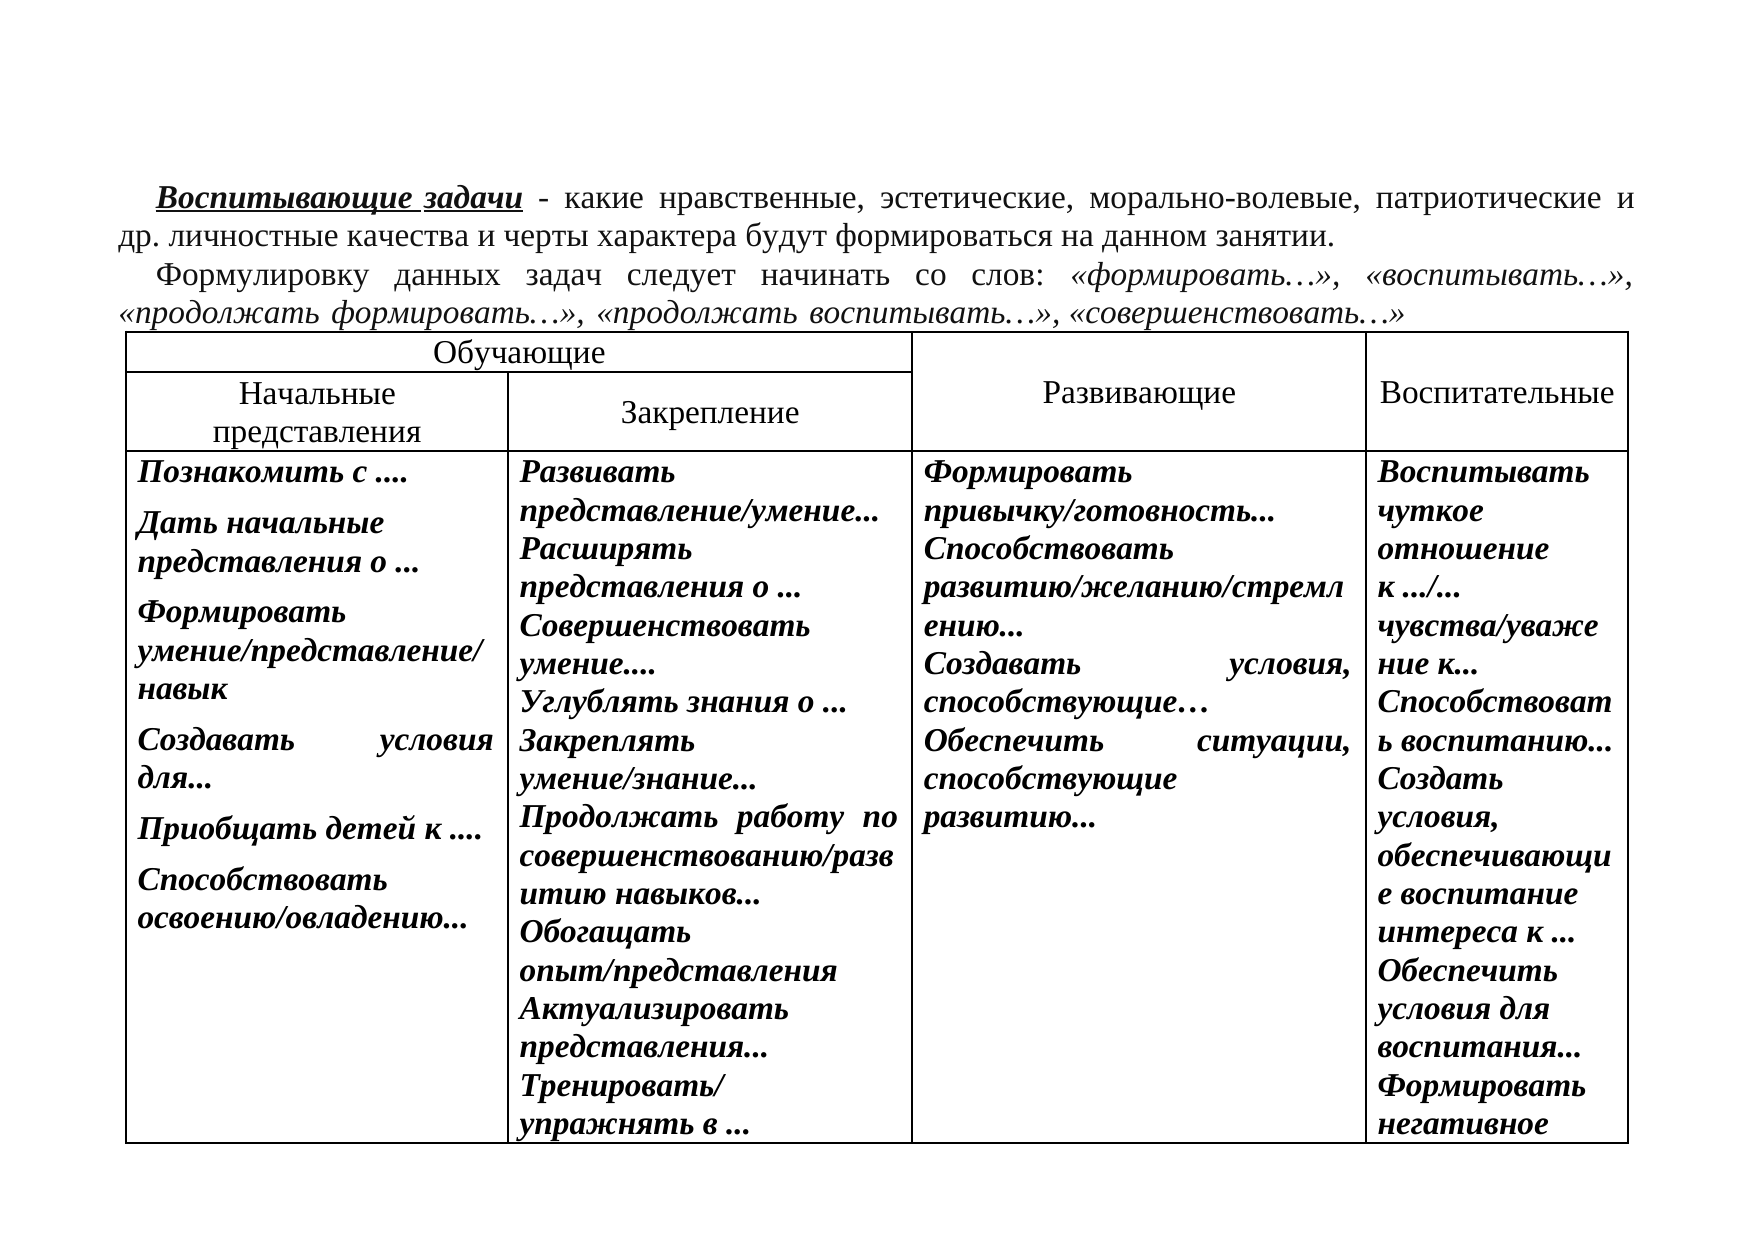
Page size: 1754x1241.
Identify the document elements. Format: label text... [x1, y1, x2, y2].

text Формулировку данных задач следует начинать со слов: «формировать…», «воспитывать…», «продолжать формировать…», «продолжать воспитывать…», «совершенствовать…» [118, 254, 1636, 331]
table_header Обучающие [127, 333, 911, 371]
table_header Воспитательные [1367, 333, 1627, 450]
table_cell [509, 452, 911, 1142]
text Воспитывающие задачи - какие нравственные, эстетические, морально-волевые, патриотические и др. личностные качества и черты характера будут формироваться на данном занятии. [118, 177, 1636, 254]
table_header Развивающие [913, 333, 1365, 450]
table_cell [913, 452, 1365, 1142]
table_cell Закрепление [509, 373, 911, 450]
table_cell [1367, 452, 1627, 1142]
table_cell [127, 452, 507, 1142]
table_cell Начальные представления [127, 373, 507, 450]
